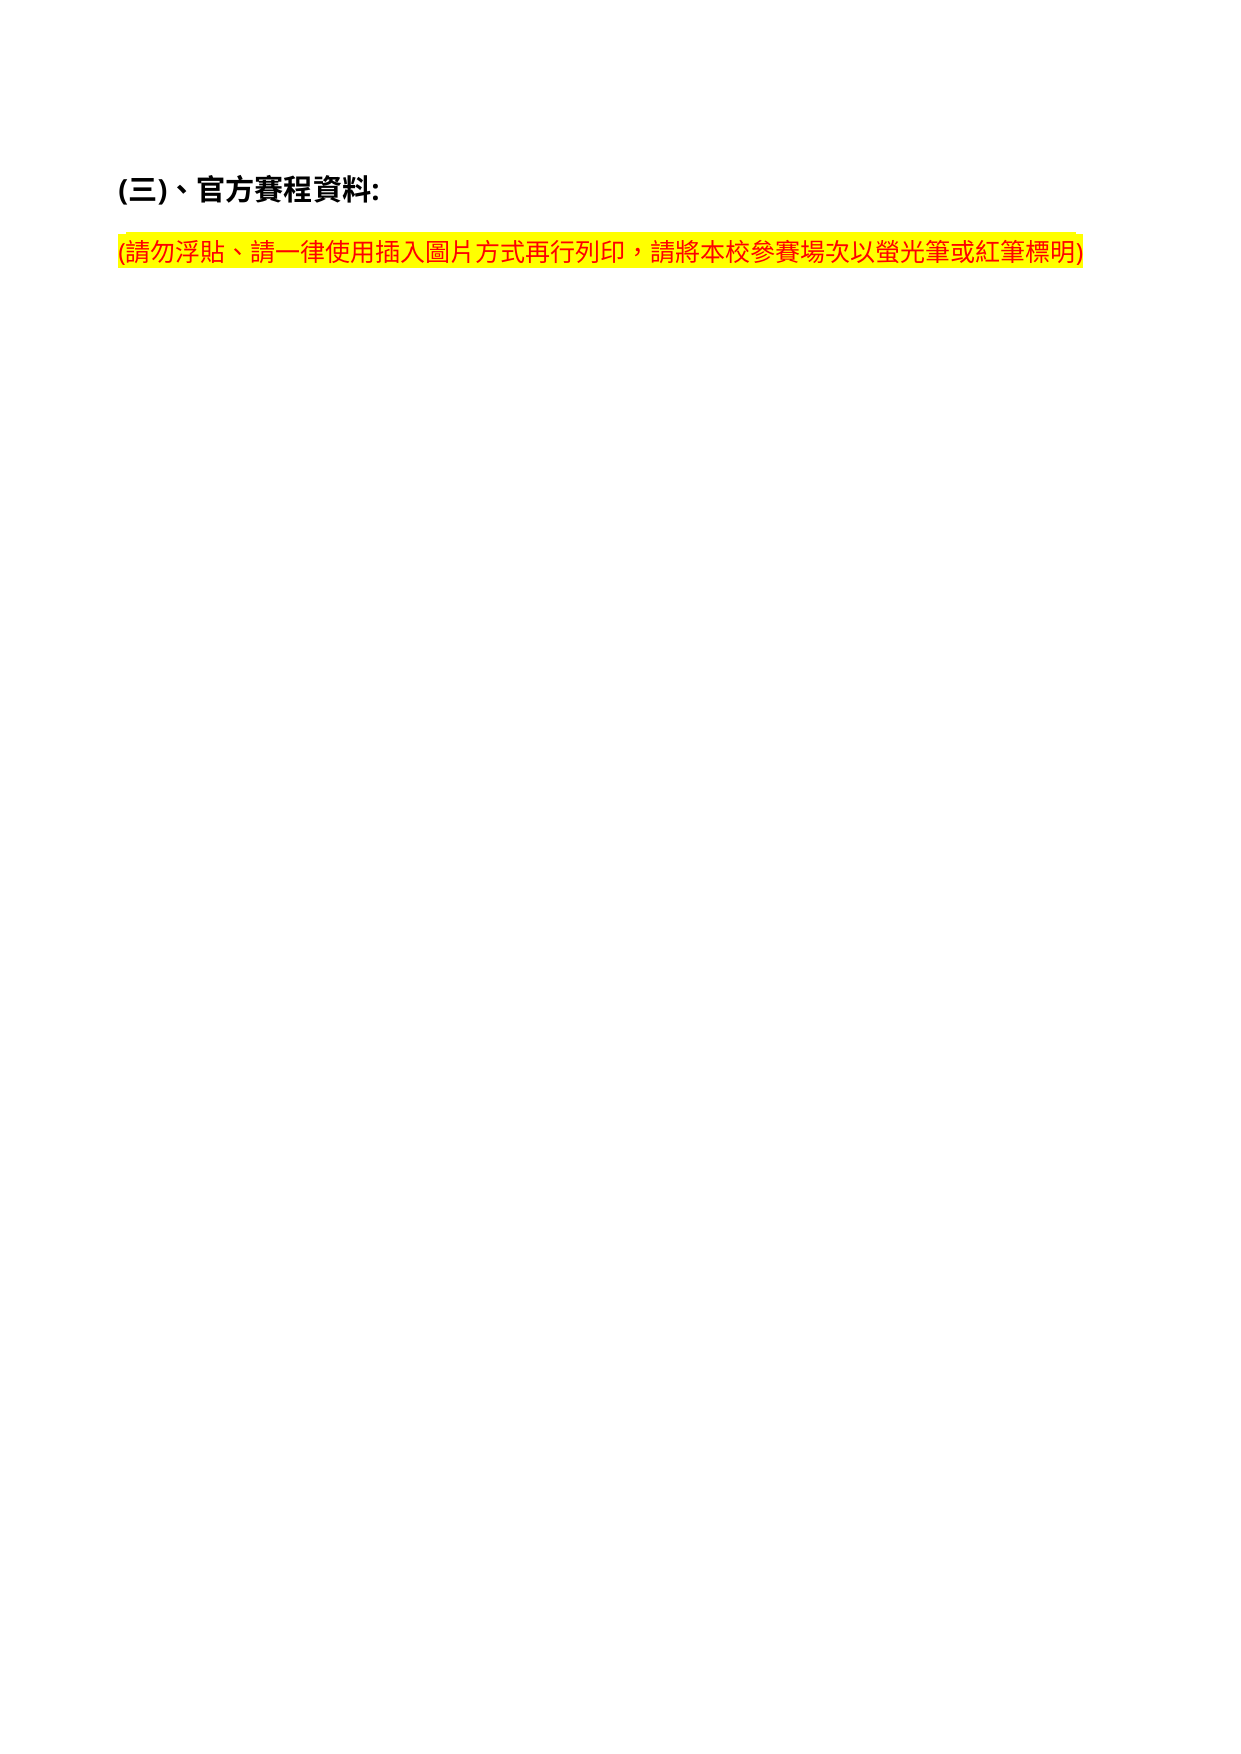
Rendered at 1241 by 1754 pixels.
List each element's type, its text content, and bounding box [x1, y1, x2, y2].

text (請勿浮貼、請一律使用插入圖片方式再行列印，請將本校參賽場次以螢光筆或紅筆標明) [118, 219, 1122, 281]
text (三)、官方賽程資料: [118, 156, 1122, 219]
